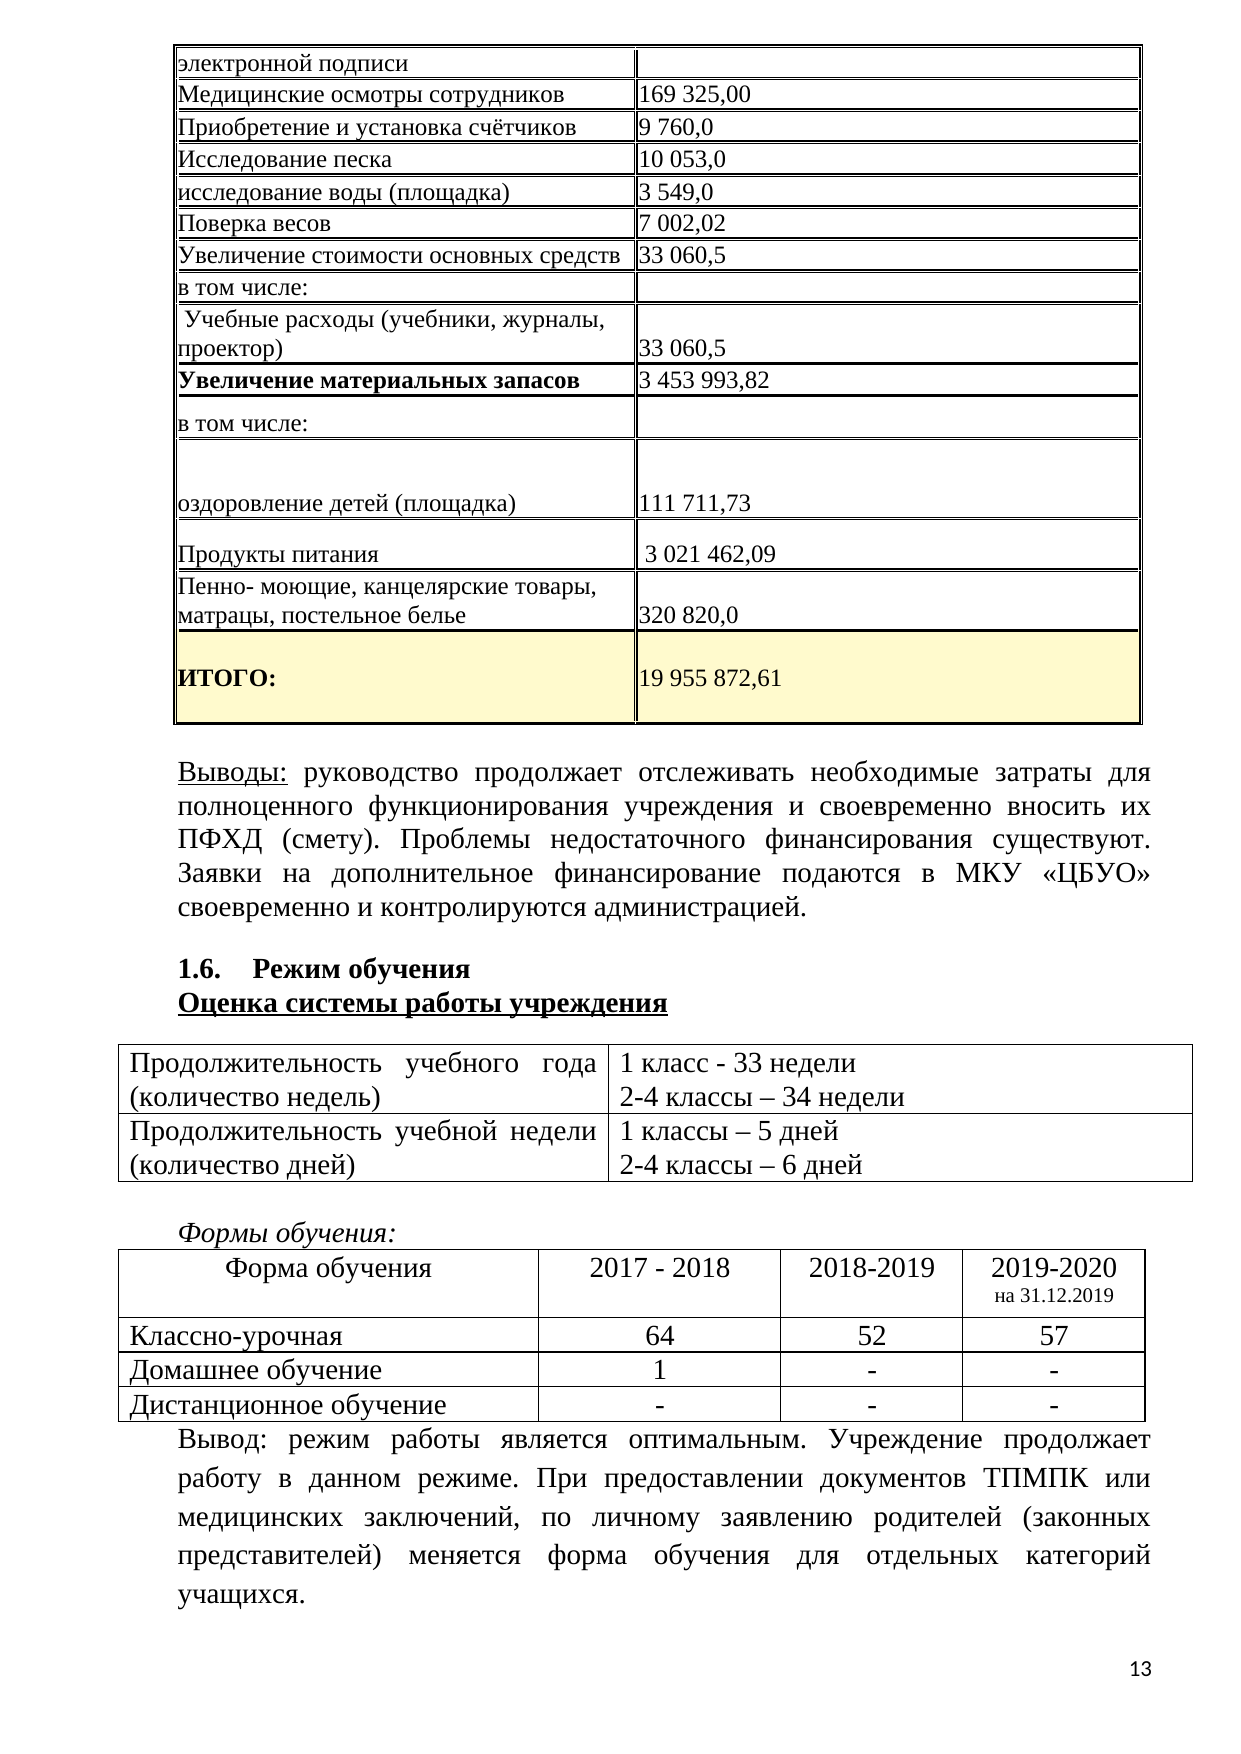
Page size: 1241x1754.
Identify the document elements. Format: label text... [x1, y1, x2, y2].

table_cell [638, 394, 1139, 437]
table_cell [638, 269, 1140, 301]
table_cell исследование воды (площадка) [177, 173, 634, 205]
table_cell Классно-урочная [119, 1318, 538, 1351]
table_cell Поверка весов [177, 205, 634, 237]
table_cell Домашнее обучение [119, 1353, 538, 1386]
table_cell в том числе: [177, 394, 634, 437]
text Оценка системы работы учреждения [177, 985, 1152, 1018]
table_header 2017 - 2018 [539, 1250, 780, 1317]
table_cell 33 060,5 [638, 237, 1140, 269]
table_cell 19 955 872,61 [636, 629, 1139, 722]
table_cell 3 549,0 [638, 173, 1140, 205]
table_cell Приобретение и установка счётчиков [177, 108, 634, 140]
list Режим обучения [177, 951, 1152, 985]
table_cell 52 [781, 1318, 962, 1351]
table_header 2019-2020 на 31.12.2019 [963, 1250, 1144, 1317]
table_cell 33 060,5 [638, 301, 1140, 362]
table_cell 3 453 993,82 [638, 362, 1139, 394]
table_cell - [963, 1353, 1144, 1386]
table_header 1 класс - 33 недели 2-4 классы – 34 недели [609, 1045, 1192, 1112]
table_cell - [963, 1387, 1144, 1421]
table_cell 111 711,73 [636, 437, 1141, 517]
table_cell - [781, 1353, 962, 1386]
table_cell 3 021 462,09 [636, 517, 1141, 568]
table_cell Медицинские осмотры сотрудников [177, 76, 634, 108]
table_cell оздоровление детей (площадка) [175, 437, 636, 517]
table_cell ИТОГО: [177, 629, 636, 722]
table_header Продолжительность учебного года (количество недель) [119, 1045, 608, 1112]
table_cell - [781, 1387, 962, 1421]
table_cell 9 760,0 [638, 108, 1140, 140]
table_cell 320 820,0 [638, 568, 1140, 629]
table_cell в том числе: [177, 269, 634, 301]
table_cell 7 002,02 [638, 205, 1140, 237]
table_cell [177, 46, 636, 76]
table_cell 1 классы – 5 дней 2-4 классы – 6 дней [609, 1114, 1192, 1181]
table_cell 1 [539, 1353, 780, 1386]
table_cell 169 325,00 [638, 76, 1140, 108]
table_header Форма обучения [119, 1250, 538, 1317]
table_cell Учебные расходы (учебники, журналы, проектор) [177, 301, 634, 362]
table_cell Дистанционное обучение [119, 1387, 538, 1421]
text Выводы: руководство продолжает отслеживать необходимые затраты для полноценного функционирования учреждения и своевременно вносить их ПФХД (смету). Проблемы недостаточного финансирования существуют. Заявки на дополнительное финансирование подаются в МКУ «ЦБУО» своевременно и контролируются администрацией. [177, 754, 1152, 922]
table_cell Увеличение материальных запасов [177, 362, 634, 394]
table_header 2018-2019 [781, 1250, 962, 1317]
table_cell 64 [539, 1318, 780, 1351]
table_cell Исследование песка [177, 140, 634, 173]
table_cell Продукты питания [175, 517, 636, 568]
table_cell Увеличение стоимости основных средств [177, 237, 634, 269]
table_cell Пенно- моющие, канцелярские товары, матрацы, постельное белье [177, 568, 634, 629]
table_cell 57 [963, 1318, 1144, 1351]
table_cell 5 000,0 [636, 48, 1139, 76]
text Формы обучения: [177, 1215, 1152, 1249]
table_cell Продолжительность учебной недели (количество дней) [119, 1114, 608, 1181]
table_cell 10 053,0 [638, 140, 1140, 173]
table_cell - [539, 1387, 780, 1421]
text Вывод: режим работы является оптимальным. Учреждение продолжает работу в данном режиме. При предоставлении документов ТПМПК или медицинских заключений, по личному заявлению родителей (законных представителей) меняется форма обучения для отдельных категорий учащихся. [177, 1422, 1152, 1609]
